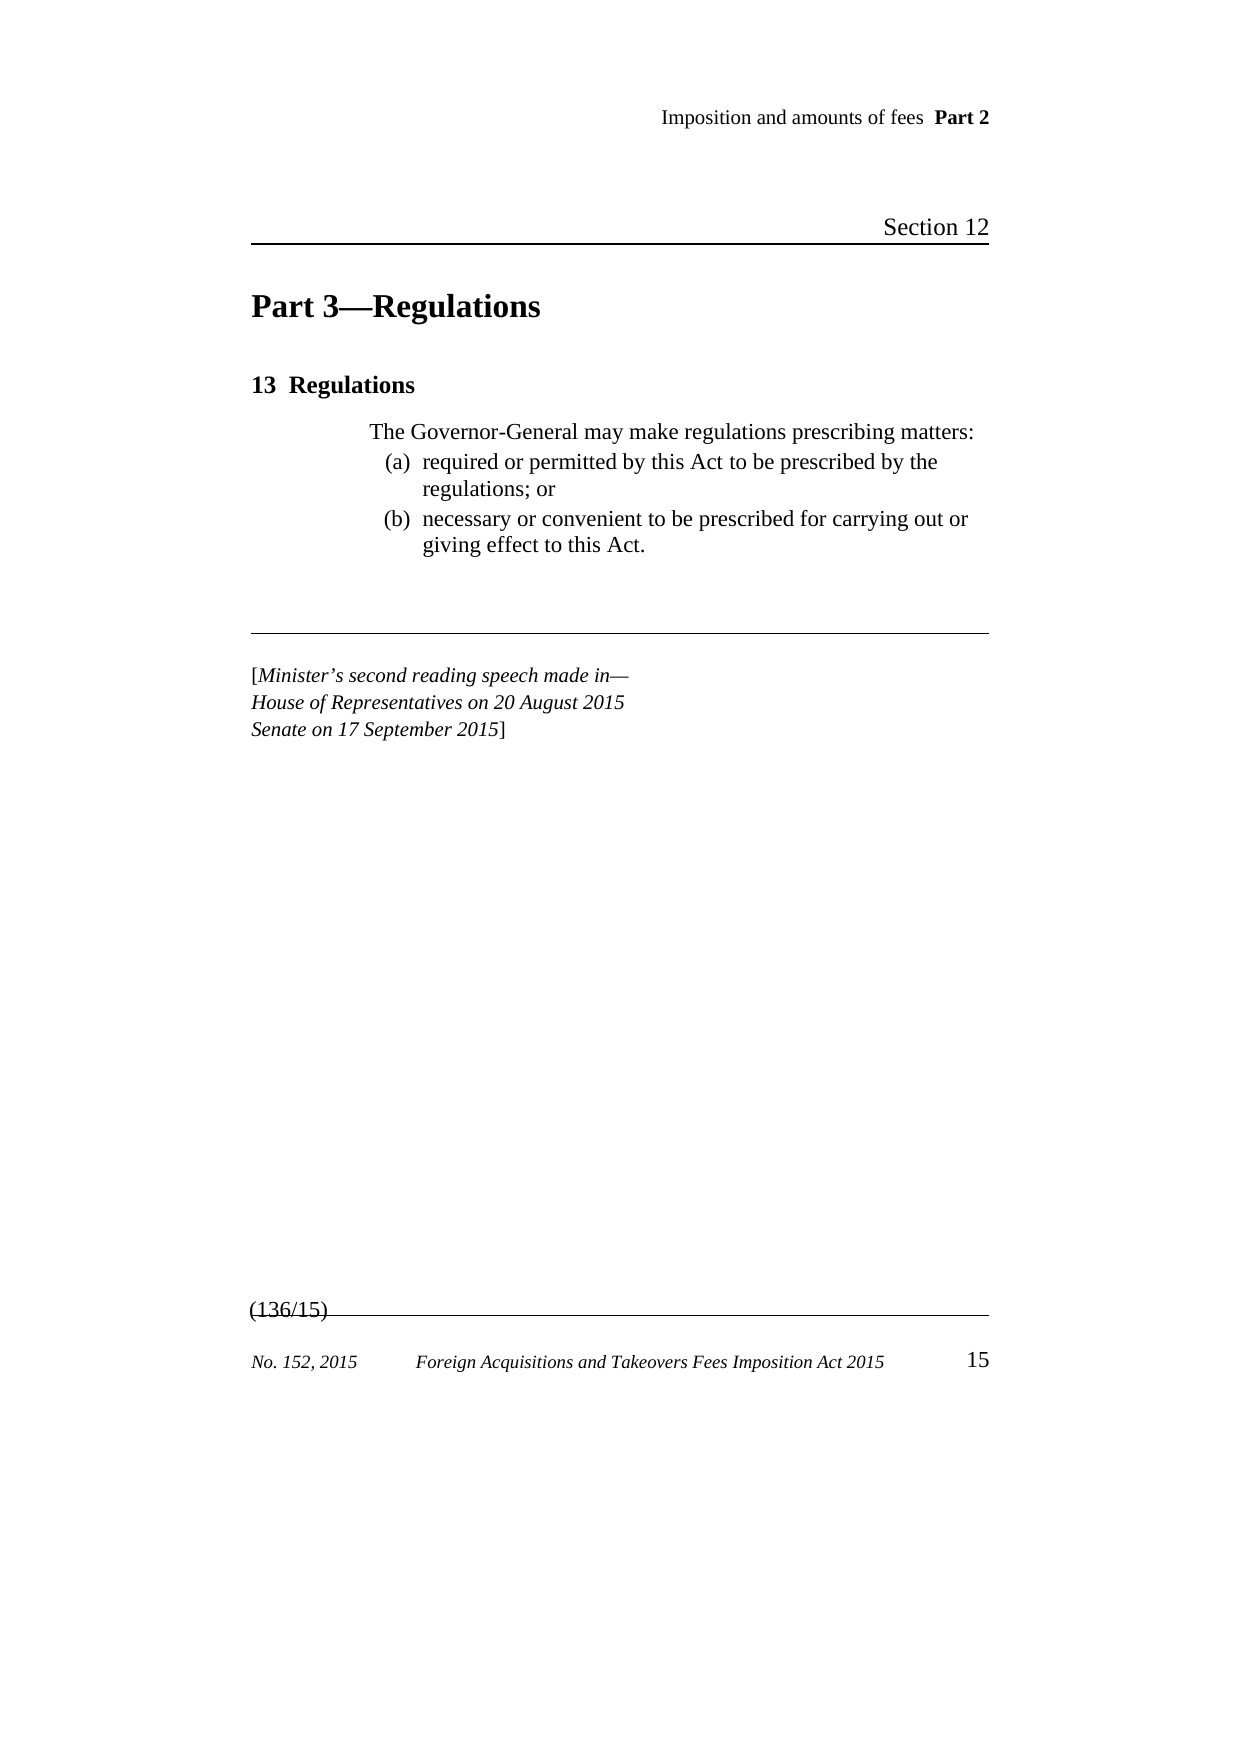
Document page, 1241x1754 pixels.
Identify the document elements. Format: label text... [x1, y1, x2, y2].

text Part 3—Regulations [251, 286, 989, 324]
text (a) required or permitted by this Act to be prescribed by the regulations; or [251, 448, 989, 501]
text (136/15) [249, 1296, 328, 1323]
text [Minister’s second reading speech made in— [251, 660, 989, 687]
text Senate on 17 September 2015] [251, 714, 989, 741]
text (b) necessary or convenient to be prescribed for carrying out or giving effect to this Act. [251, 505, 989, 558]
text The Governor-General may make regulations prescribing matters: [251, 418, 989, 444]
text House of Representatives on 20 August 2015 [251, 687, 989, 714]
text 13 Regulations [251, 370, 989, 399]
